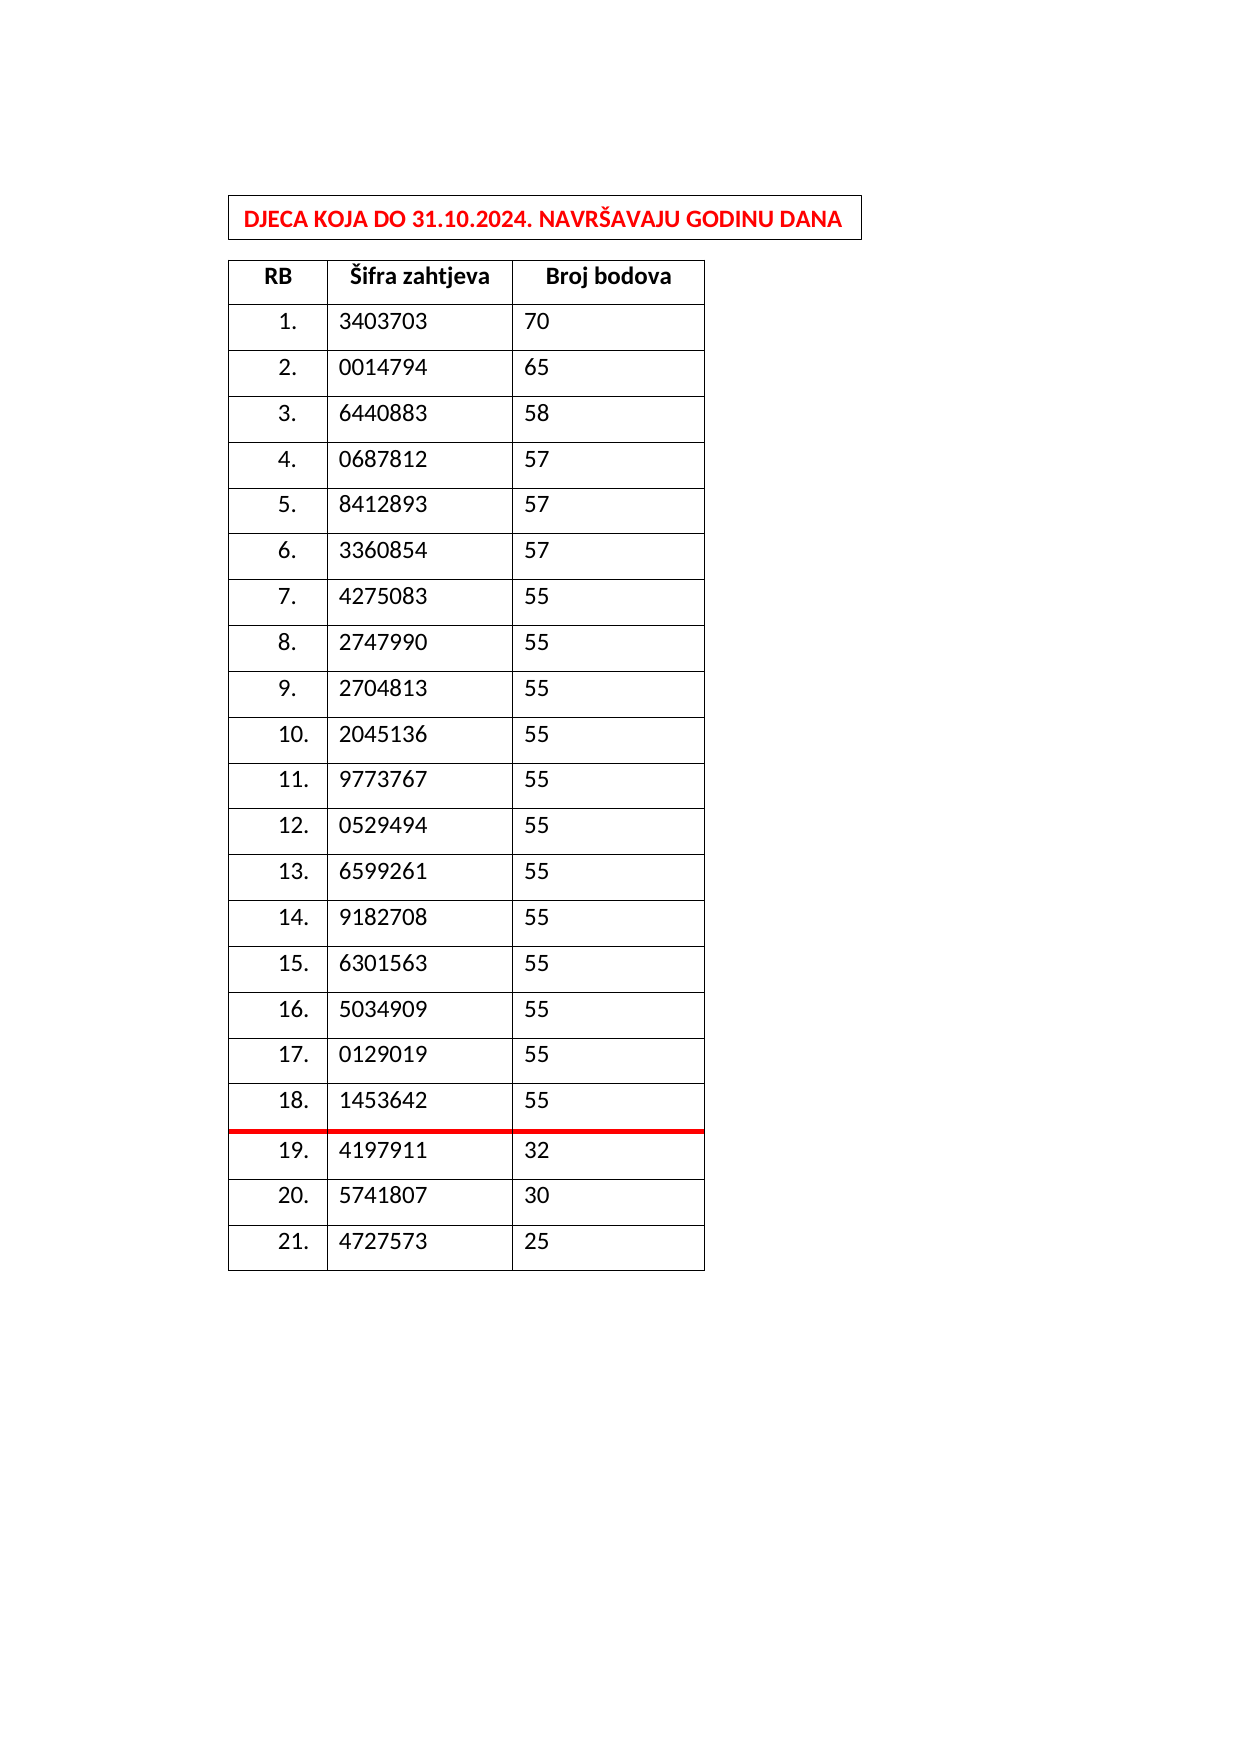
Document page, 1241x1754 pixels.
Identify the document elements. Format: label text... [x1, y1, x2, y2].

table_cell 57 [513, 443, 704, 487]
table_cell 55 [513, 718, 704, 762]
table_cell [229, 993, 327, 1037]
table_cell 65 [513, 351, 704, 396]
table_header Šifra zahtjeva [328, 261, 512, 304]
table_cell 55 [513, 809, 704, 854]
table_cell 6440883 [328, 397, 512, 442]
table_cell 1453642 [328, 1084, 512, 1129]
table_cell 5034909 [328, 993, 512, 1037]
table_cell [229, 534, 327, 579]
table_cell 6301563 [328, 947, 512, 992]
table_cell 55 [513, 901, 704, 946]
table_cell [229, 718, 327, 762]
table_cell [229, 626, 327, 671]
table_cell 55 [513, 855, 704, 900]
table_cell [229, 305, 327, 350]
table_cell 8412893 [328, 489, 512, 533]
table_cell 32 [513, 1134, 704, 1179]
table_cell 57 [513, 534, 704, 579]
table_cell 57 [513, 489, 704, 533]
table_cell 55 [513, 626, 704, 671]
table_cell [229, 443, 327, 487]
table_cell 4197911 [328, 1134, 512, 1179]
table_header RB [229, 261, 327, 304]
table_cell 55 [513, 947, 704, 992]
table_cell 2704813 [328, 672, 512, 717]
table_cell 55 [513, 1039, 704, 1083]
table_cell [229, 1134, 327, 1179]
table_cell 55 [513, 580, 704, 625]
table_cell [229, 809, 327, 854]
table_cell 3360854 [328, 534, 512, 579]
table_cell [229, 397, 327, 442]
table_cell 70 [513, 305, 704, 350]
table_cell 0129019 [328, 1039, 512, 1083]
table_cell 2045136 [328, 718, 512, 762]
table_cell 4727573 [328, 1226, 512, 1270]
table_cell 25 [513, 1226, 704, 1270]
table_cell 0529494 [328, 809, 512, 854]
table_cell 3403703 [328, 305, 512, 350]
table_cell [229, 764, 327, 808]
table_cell [229, 1226, 327, 1270]
table_cell [229, 947, 327, 992]
table_cell [229, 855, 327, 900]
table_cell [229, 1084, 327, 1129]
table_cell 30 [513, 1180, 704, 1224]
table_cell [229, 580, 327, 625]
table_cell 55 [513, 993, 704, 1037]
table_cell 9773767 [328, 764, 512, 808]
table_cell 0014794 [328, 351, 512, 396]
table_cell 2747990 [328, 626, 512, 671]
table_cell 5741807 [328, 1180, 512, 1224]
table_cell [229, 901, 327, 946]
table_cell 4275083 [328, 580, 512, 625]
table_cell 6599261 [328, 855, 512, 900]
table_cell [229, 1180, 327, 1224]
table_cell 0687812 [328, 443, 512, 487]
table_cell [229, 672, 327, 717]
table_cell 9182708 [328, 901, 512, 946]
table_header Broj bodova [513, 261, 704, 304]
table_cell 58 [513, 397, 704, 442]
table_cell 55 [513, 764, 704, 808]
table_cell 55 [513, 672, 704, 717]
table_cell [229, 351, 327, 396]
table_cell [229, 1039, 327, 1083]
table_cell 55 [513, 1084, 704, 1129]
table_cell [229, 489, 327, 533]
